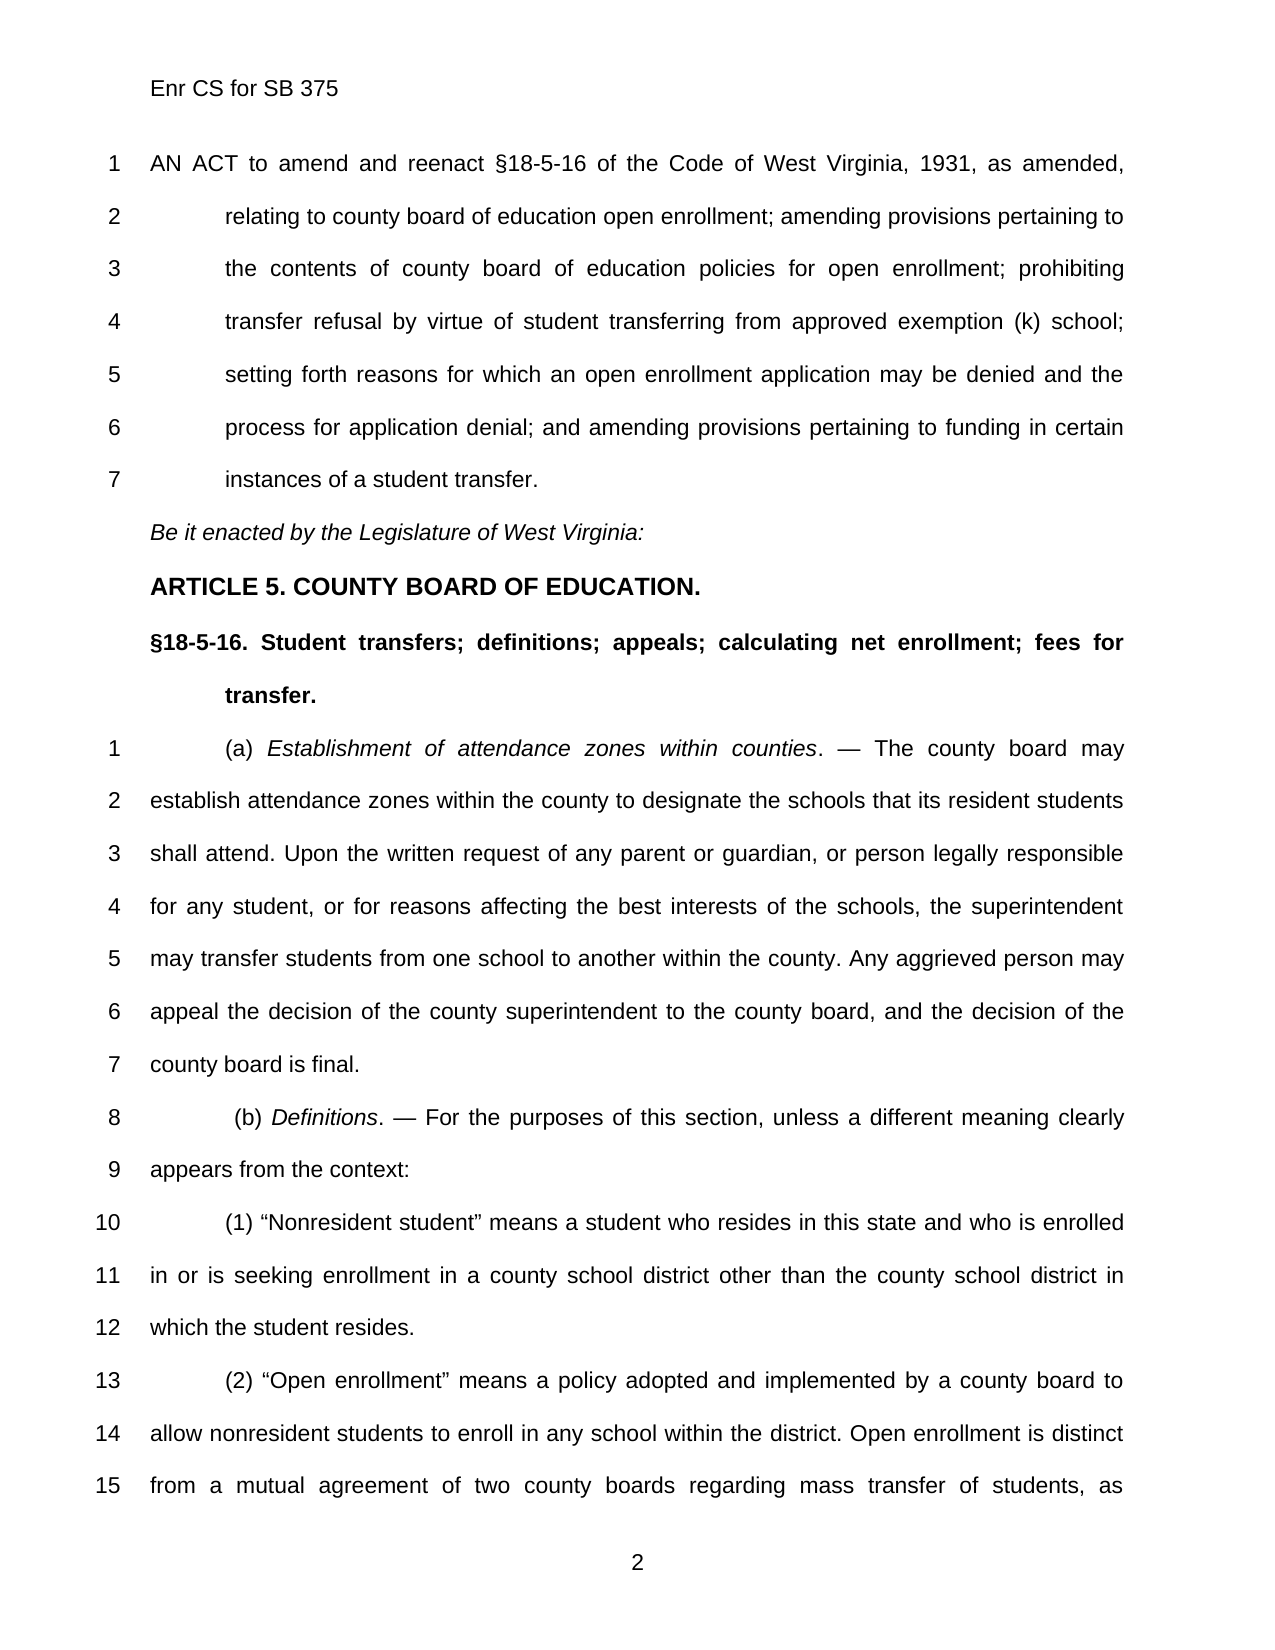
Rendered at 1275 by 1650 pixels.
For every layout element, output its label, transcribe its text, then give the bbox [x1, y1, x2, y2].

text (1) “Nonresident student” means a student who resides in this state and who is enrolled in or is seeking enrollment in a county school district other than the county school district in which the student resides. [150, 1209, 1125, 1341]
subtitle §18-5-16. Student transfers; definitions; appeals; calculating net enrollment; fees for transfer. [150, 629, 1125, 708]
subtitle ARTICLE 5. COUNTY BOARD OF EDUCATION. [150, 572, 1125, 600]
text Be it enacted by the Legislature of West Virginia: [150, 519, 1125, 545]
text (b) Definitions. — For the purposes of this section, unless a different meaning clearly appears from the context: [150, 1103, 1125, 1183]
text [150, 1367, 1125, 1499]
text (a) Establishment of attendance zones within counties. — The county board may establish attendance zones within the county to designate the schools that its resident students shall attend. Upon the written request of any parent or guardian, or person legally responsible for any student, or for reasons affecting the best interests of the schools, the superintendent may transfer students from one school to another within the county. Any aggrieved person may appeal the decision of the county superintendent to the county board, and the decision of the county board is final. [150, 734, 1125, 1077]
title AN ACT to amend and reenact §18-5-16 of the Code of West Virginia, 1931, as amended, relating to county board of education open enrollment; amending provisions pertaining to the contents of county board of education policies for open enrollment; prohibiting transfer refusal by virtue of student transferring from approved exemption (k) school; setting forth reasons for which an open enrollment application may be denied and the process for application denial; and amending provisions pertaining to funding in certain instances of a student transfer. [150, 150, 1125, 493]
